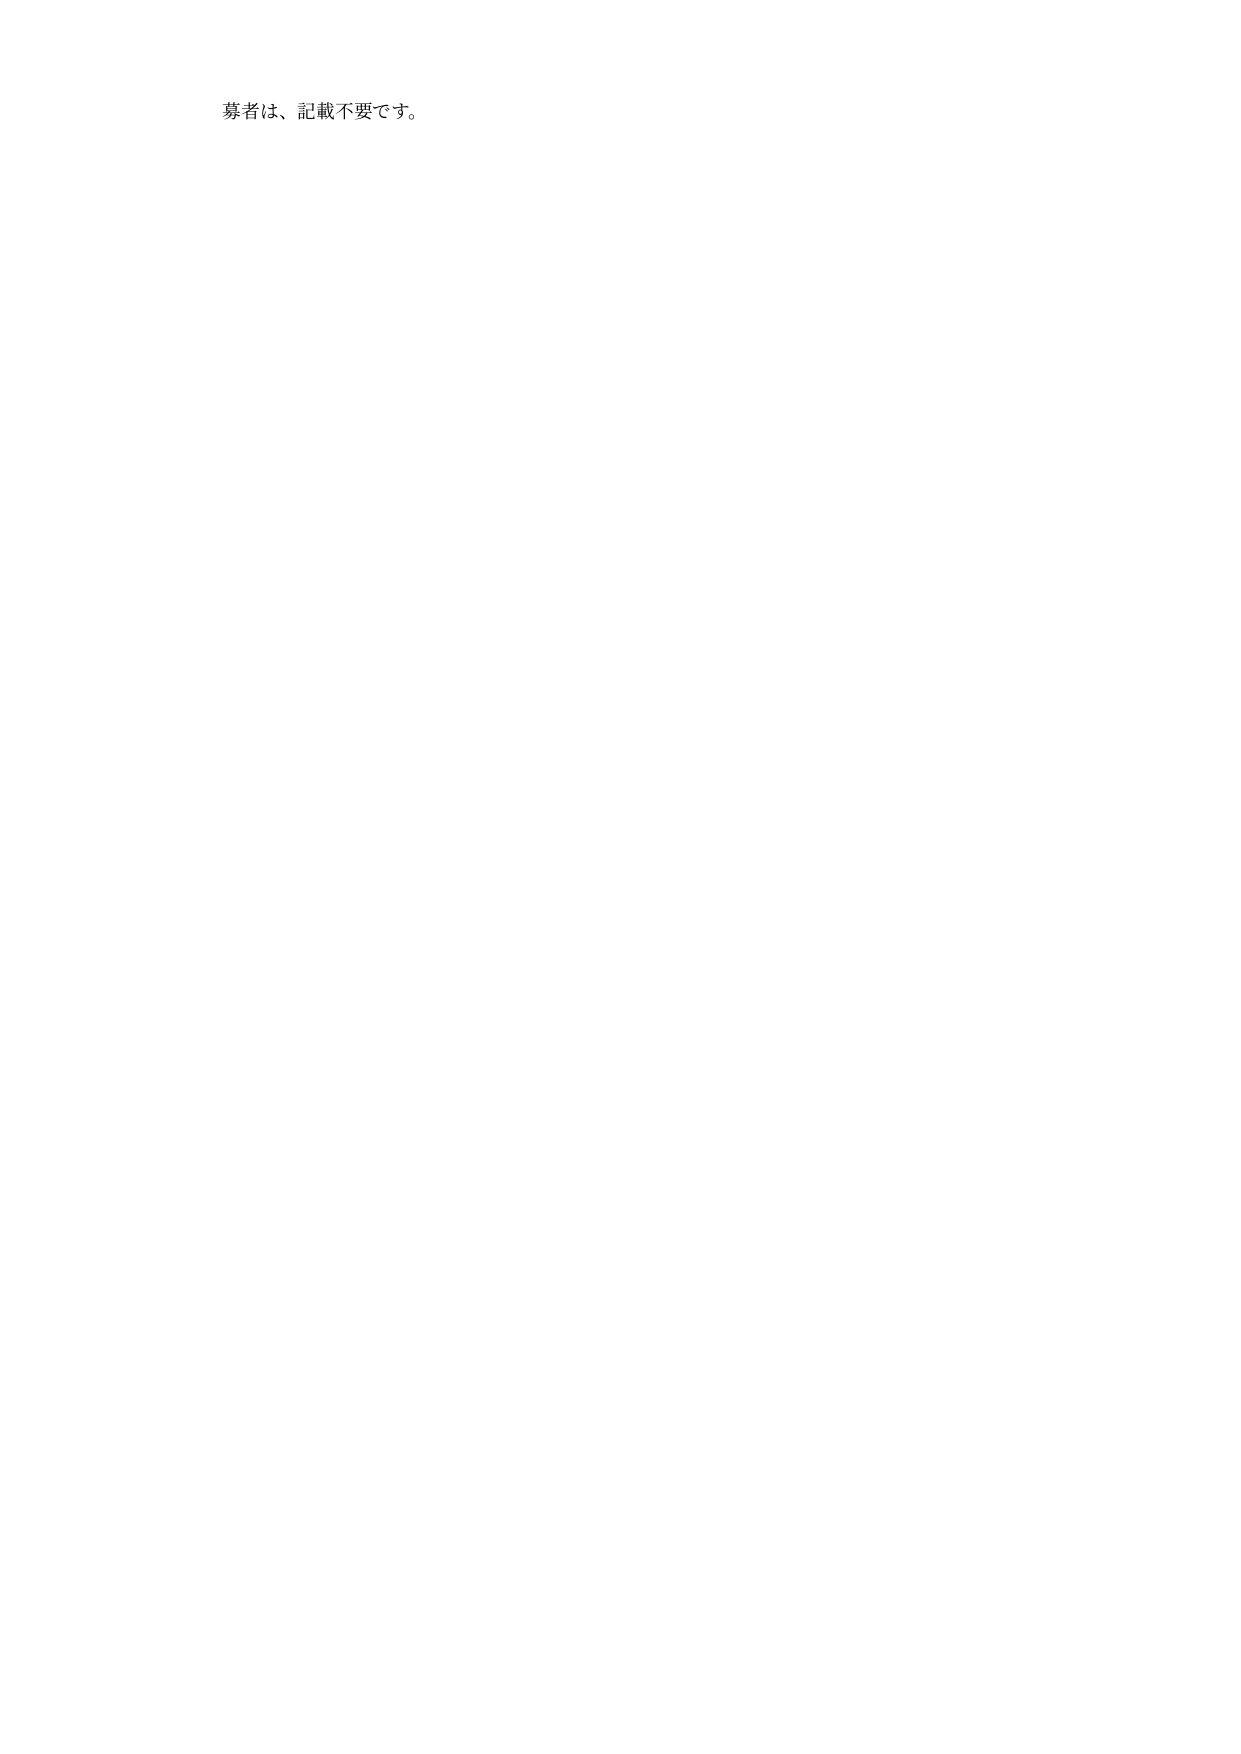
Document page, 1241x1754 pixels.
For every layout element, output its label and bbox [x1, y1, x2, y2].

text [148, 93, 1122, 127]
